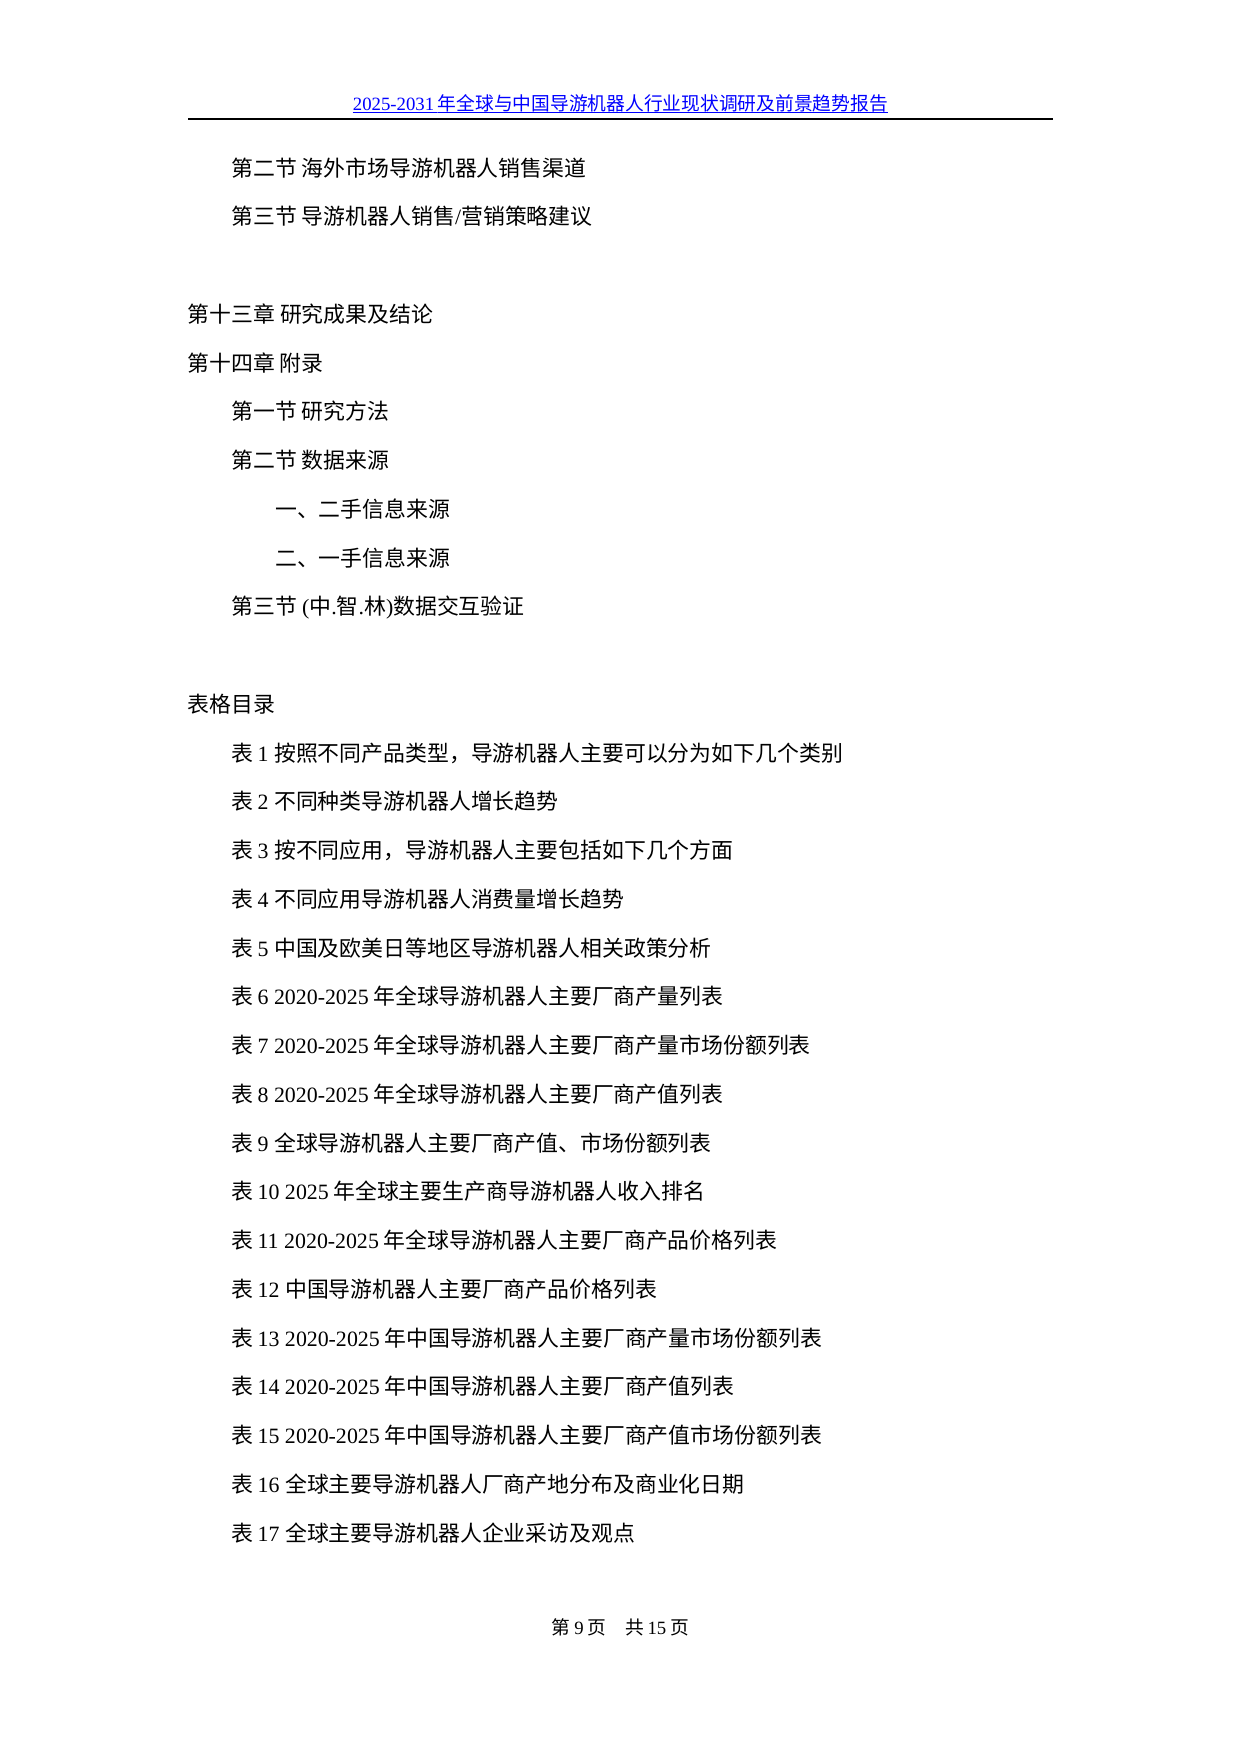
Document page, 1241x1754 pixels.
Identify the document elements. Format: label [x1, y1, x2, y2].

text [187, 150, 1053, 1548]
